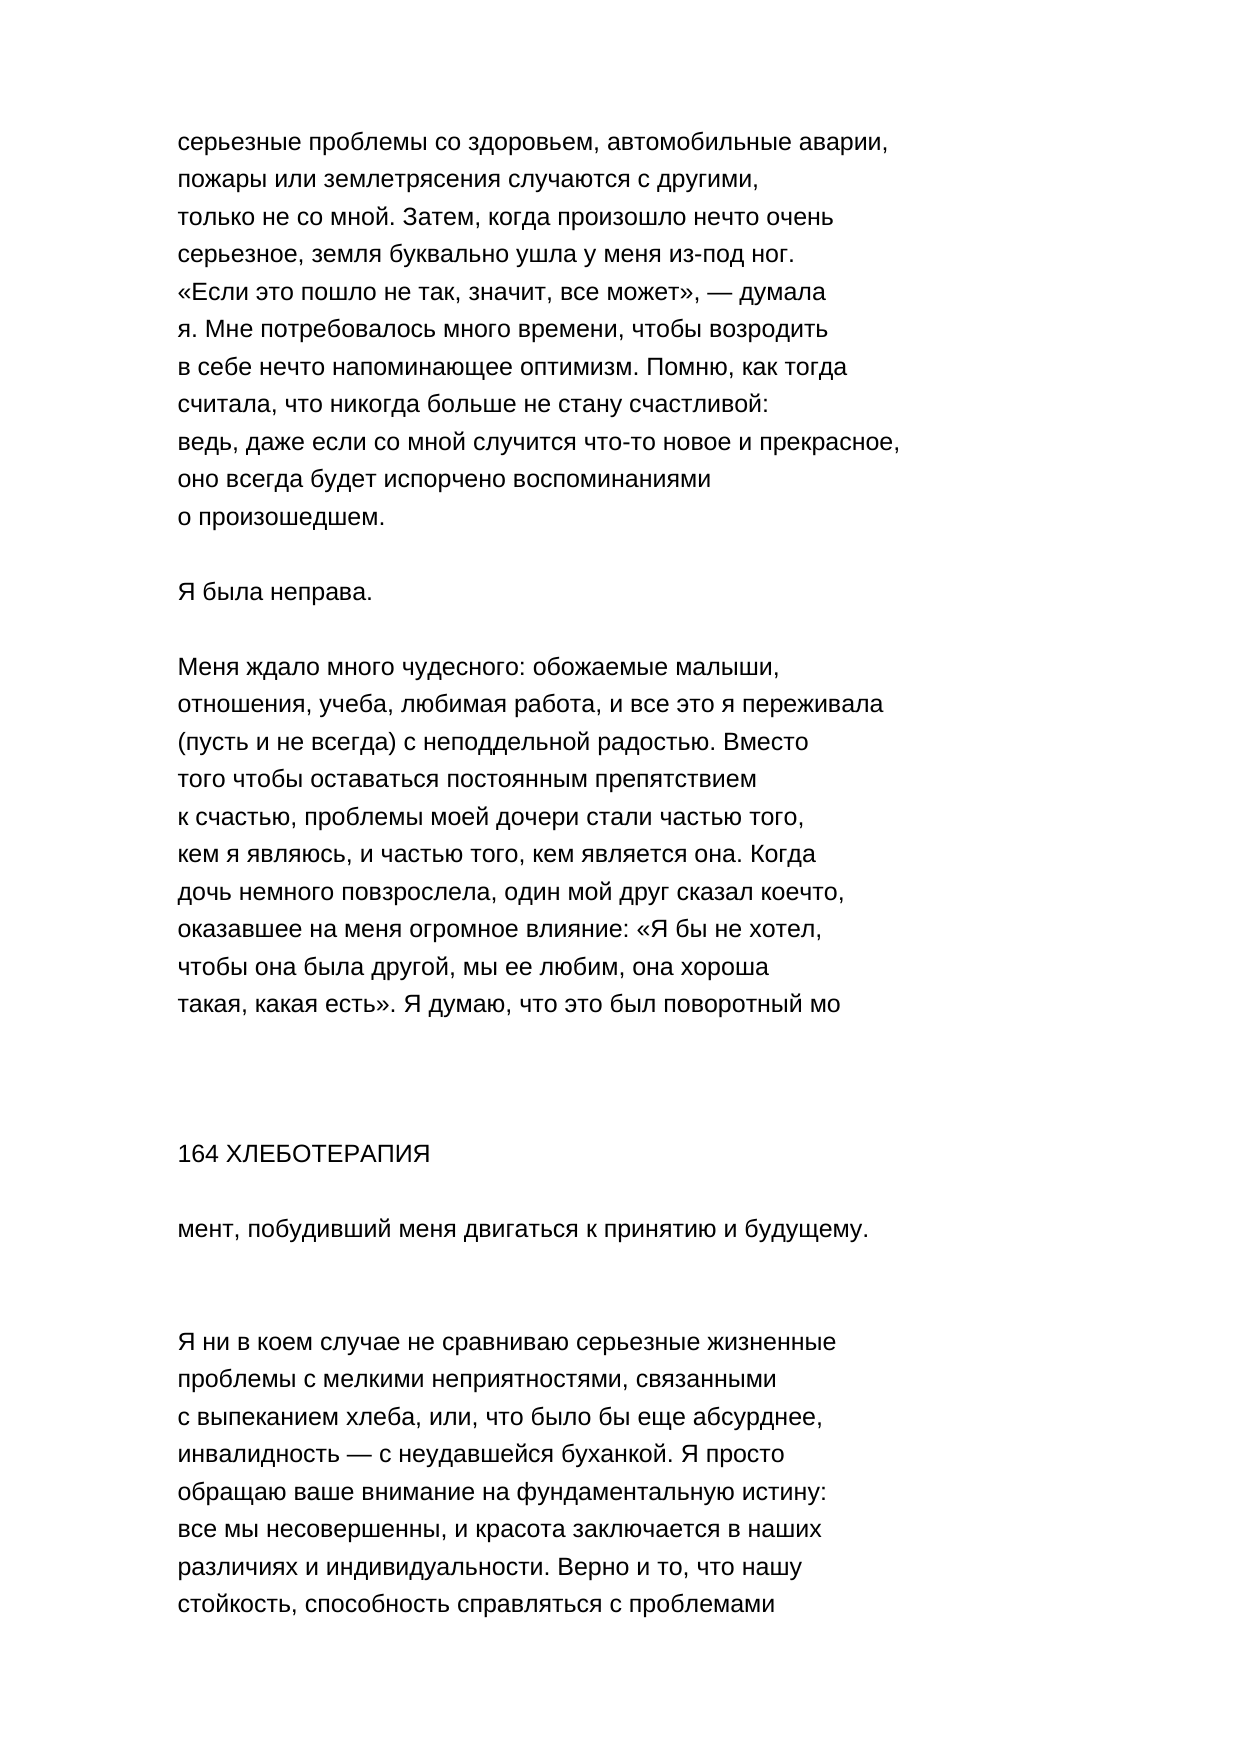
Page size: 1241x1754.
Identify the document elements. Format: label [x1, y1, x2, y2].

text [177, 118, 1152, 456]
text [177, 456, 1152, 1618]
